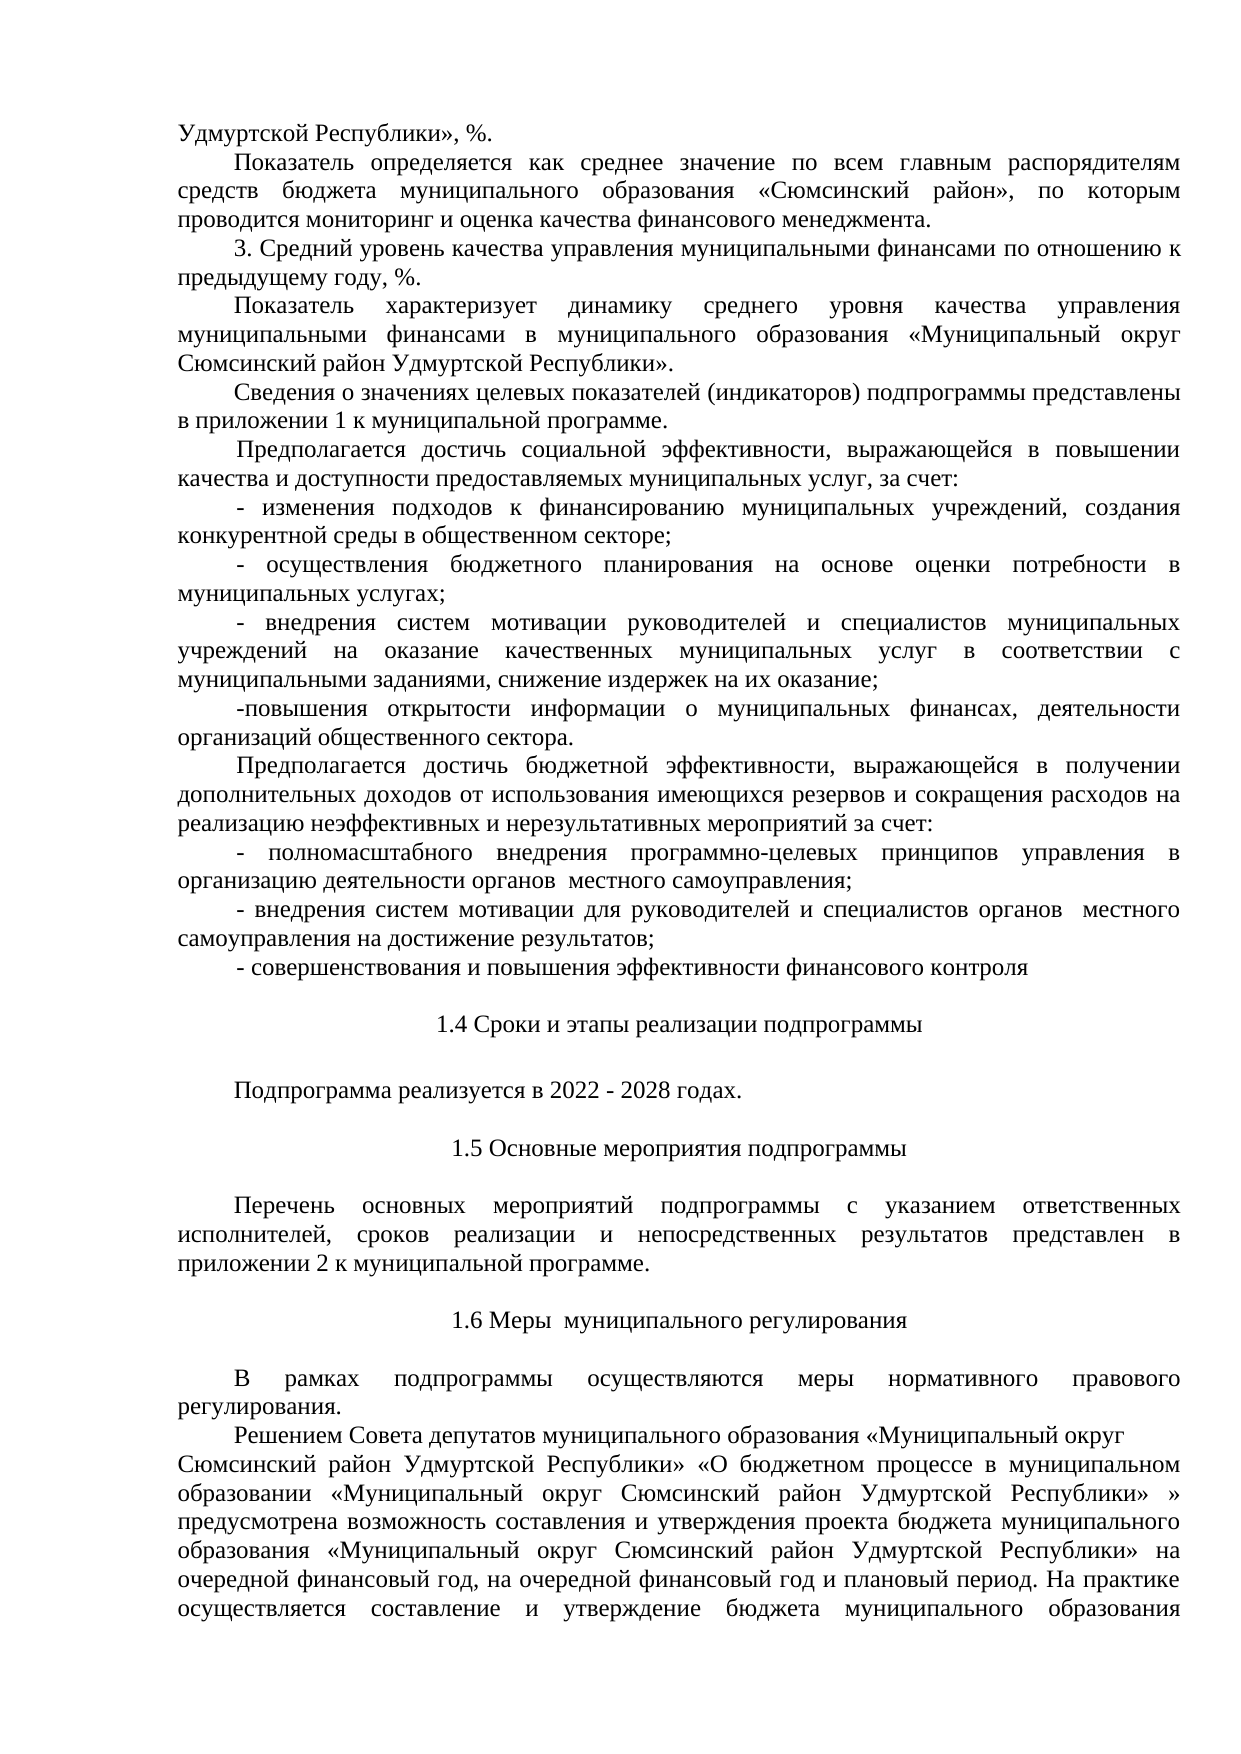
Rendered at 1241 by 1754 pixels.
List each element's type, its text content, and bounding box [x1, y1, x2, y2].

text Показатель характеризует динамику среднего уровня качества управления муниципальными финансами в муниципального образования «Муниципальный округ Сюмсинский район Удмуртской Республики». [177, 291, 1181, 377]
text Предполагается достичь бюджетной эффективности, выражающейся в получении дополнительных доходов от использования имеющихся резервов и сокращения расходов на реализацию неэффективных и нерезультативных мероприятий за счет: [177, 751, 1181, 837]
text 1.5 Основные мероприятия подпрограммы [177, 1133, 1181, 1161]
text Подпрограмма реализуется в 2022 - 2028 годах. [177, 1075, 1181, 1104]
text Перечень основных мероприятий подпрограммы с указанием ответственных исполнителей, сроков реализации и непосредственных результатов представлен в приложении 2 к муниципальной программе. [177, 1190, 1181, 1276]
text Решением Совета депутатов муниципального образования «Муниципальный округ [177, 1420, 1181, 1449]
text 1.4 Сроки и этапы реализации подпрограммы [177, 1009, 1181, 1038]
text Показатель определяется как среднее значение по всем главным распорядителям средств бюджета муниципального образования «Сюмсинский район», по которым проводится мониторинг и оценка качества финансового менеджмента. [177, 147, 1181, 233]
text -повышения открытости информации о муниципальных финансах, деятельности организаций общественного сектора. [177, 693, 1181, 751]
text - внедрения систем мотивации руководителей и специалистов муниципальных учреждений на оказание качественных муниципальных услуг в соответствии с муниципальными заданиями, снижение издержек на их оказание; [177, 607, 1181, 693]
text - изменения подходов к финансированию муниципальных учреждений, создания конкурентной среды в общественном секторе; [177, 492, 1181, 549]
text 1.6 Меры муниципального регулирования [177, 1305, 1181, 1334]
text - полномасштабного внедрения программно-целевых принципов управления в организацию деятельности органов местного самоуправления; [177, 837, 1181, 894]
text В рамках подпрограммы осуществляются меры нормативного правового регулирования. [177, 1363, 1181, 1420]
text Сведения о значениях целевых показателей (индикаторов) подпрограммы представлены в приложении 1 к муниципальной программе. [177, 377, 1181, 434]
text - осуществления бюджетного планирования на основе оценки потребности в муниципальных услугах; [177, 549, 1181, 607]
text Предполагается достичь социальной эффективности, выражающейся в повышении качества и доступности предоставляемых муниципальных услуг, за счет: [177, 434, 1181, 492]
text - внедрения систем мотивации для руководителей и специалистов органов местного самоуправления на достижение результатов; [177, 894, 1181, 952]
text - совершенствования и повышения эффективности финансового контроля [177, 952, 1181, 981]
text 3. Средний уровень качества управления муниципальными финансами по отношению к предыдущему году, %. [177, 233, 1181, 291]
